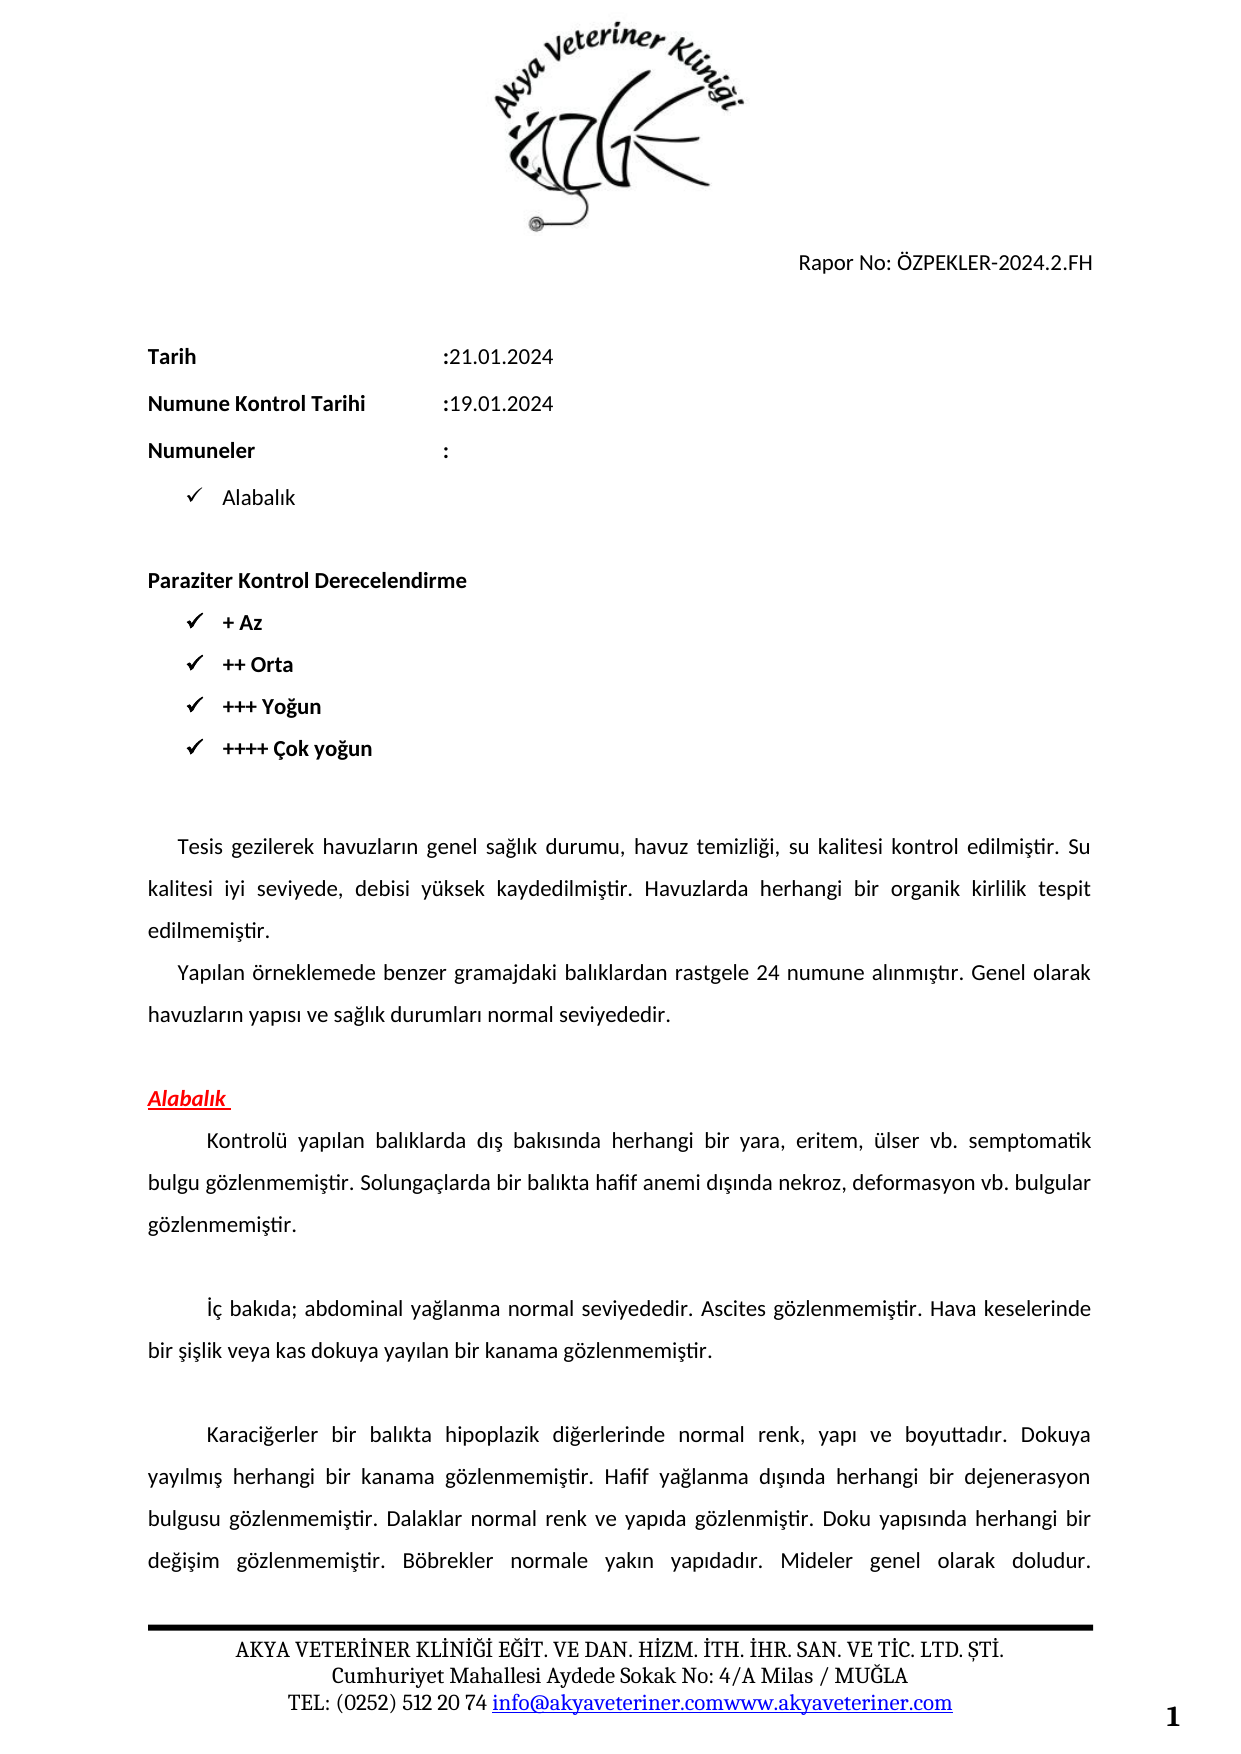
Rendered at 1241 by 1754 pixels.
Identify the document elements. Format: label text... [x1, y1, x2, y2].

list ++ Orta [185, 651, 1093, 678]
list +++ Yoğun [185, 692, 1093, 721]
list + Az [185, 608, 1093, 637]
text Alabalık [148, 1084, 1093, 1112]
text Numune Kontrol Tarihi :19.01.2024 [148, 389, 1093, 417]
text Numuneler : [148, 436, 1093, 464]
picture [471, 6, 762, 236]
text İç bakıda; abdominal yağlanma normal seviyededir. Ascites gözlenmemiştir. Hava keselerinde bir şişlik veya kas dokuya yayılan bir kanama gözlenmemiştir. [148, 1294, 1093, 1364]
text Tarih :21.01.2024 [148, 342, 1093, 370]
list Alabalık [185, 483, 1093, 511]
text Yapılan örneklemede benzer gramajdaki balıklardan rastgele 24 numune alınmıştır. Genel olarak havuzların yapısı ve sağlık durumları normal seviyededir. [148, 958, 1093, 1028]
text Tesis gezilerek havuzların genel sağlık durumu, havuz temizliği, su kalitesi kontrol edilmiştir. Su kalitesi iyi seviyede, debisi yüksek kaydedilmiştir. Havuzlarda herhangi bir organik kirlilik tespit edilmemiştir. [148, 832, 1093, 944]
text Kontrolü yapılan balıklarda dış bakısında herhangi bir yara, eritem, ülser vb. semptomatik bulgu gözlenmemiştir. Solungaçlarda bir balıkta hafif anemi dışında nekroz, deformasyon vb. bulgular gözlenmemiştir. [148, 1126, 1093, 1238]
text Rapor No: ÖZPEKLER-2024.2.FH [148, 248, 1093, 276]
list ++++ Çok yoğun [185, 734, 1093, 762]
text Paraziter Kontrol Derecelendirme [148, 567, 1093, 594]
